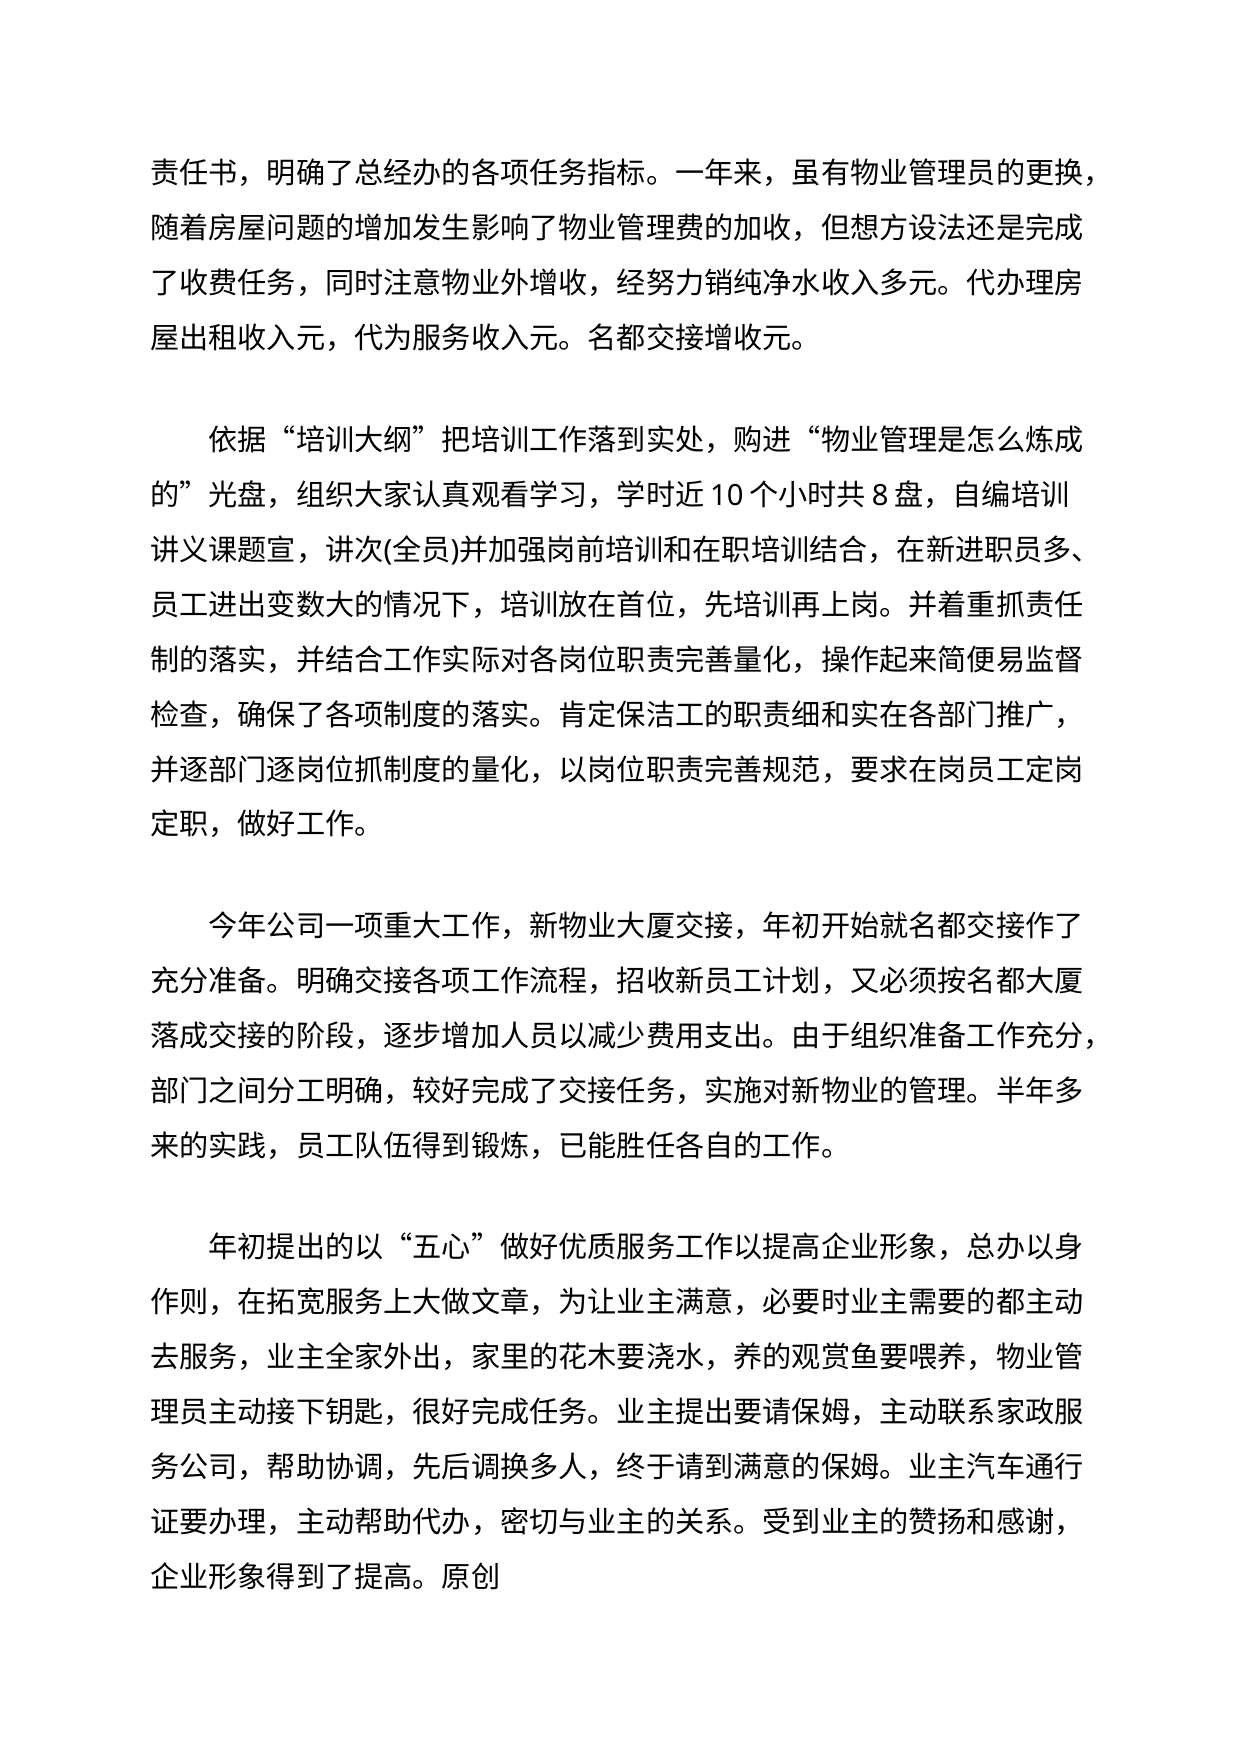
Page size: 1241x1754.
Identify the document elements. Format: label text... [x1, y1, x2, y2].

text 年初提出的以“五心”做好优质服务工作以提高企业形象，总办以身作则，在拓宽服务上大做文章，为让业主满意，必要时业主需要的都主动去服务，业主全家外出，家里的花木要浇水，养的观赏鱼要喂养，物业管理员主动接下钥匙，很好完成任务。业主提出要请保姆，主动联系家政服务公司，帮助协调，先后调换多人，终于请到满意的保姆。业主汽车通行证要办理，主动帮助代办，密切与业主的关系。受到业主的赞扬和感谢，企业形象得到了提高。原创 [150, 1224, 1090, 1596]
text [150, 150, 1090, 357]
text 依据“培训大纲”把培训工作落到实处，购进“物业管理是怎么炼成的”光盘，组织大家认真观看学习，学时近10个小时共8盘，自编培训讲义课题宣，讲次(全员)并加强岗前培训和在职培训结合，在新进职员多、员工进出变数大的情况下，培训放在首位，先培训再上岗。并着重抓责任制的落实，并结合工作实际对各岗位职责完善量化，操作起来简便易监督检查，确保了各项制度的落实。肯定保洁工的职责细和实在各部门推广，并逐部门逐岗位抓制度的量化，以岗位职责完善规范，要求在岗员工定岗定职，做好工作。 [150, 416, 1090, 843]
text 今年公司一项重大工作，新物业大厦交接，年初开始就名都交接作了充分准备。明确交接各项工作流程，招收新员工计划，又必须按名都大厦落成交接的阶段，逐步增加人员以减少费用支出。由于组织准备工作充分，部门之间分工明确，较好完成了交接任务，实施对新物业的管理。半年多来的实践，员工队伍得到锻炼，已能胜任各自的工作。 [150, 903, 1090, 1164]
